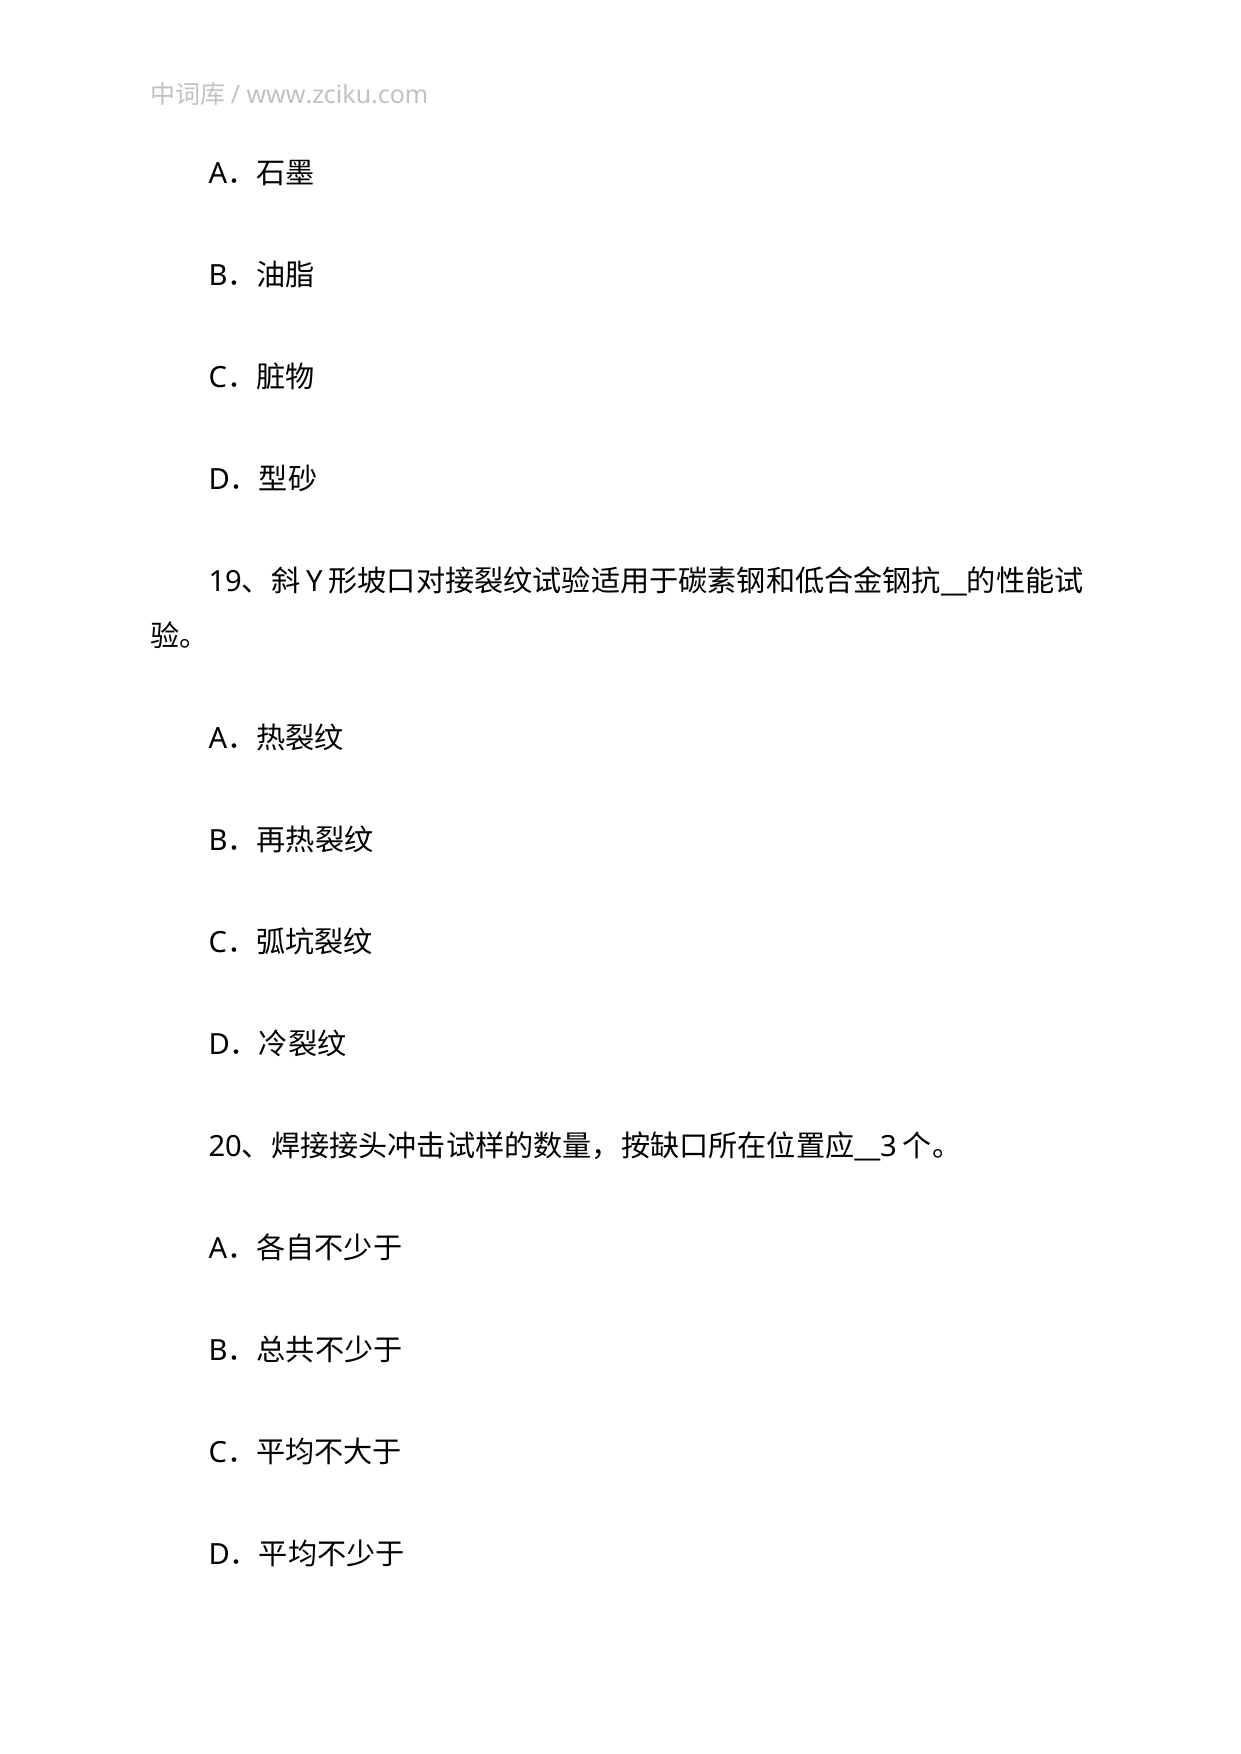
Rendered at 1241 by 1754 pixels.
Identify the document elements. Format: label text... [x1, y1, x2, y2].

text A．石墨 [150, 150, 1090, 192]
text 19、斜Y形坡口对接裂纹试验适用于碳素钢和低合金钢抗__的性能试验。 [150, 558, 1090, 655]
text D．冷裂纹 [150, 1021, 1090, 1063]
text C．弧坑裂纹 [150, 919, 1090, 961]
text B．油脂 [150, 252, 1090, 294]
text D．平均不少于 [150, 1531, 1090, 1573]
text A．热裂纹 [150, 715, 1090, 757]
text A．各自不少于 [150, 1224, 1090, 1267]
text C．脏物 [150, 354, 1090, 396]
text D．型砂 [150, 456, 1090, 498]
text B．再热裂纹 [150, 817, 1090, 859]
text C．平均不大于 [150, 1428, 1090, 1471]
text B．总共不少于 [150, 1327, 1090, 1369]
text 20、焊接接头冲击试样的数量，按缺口所在位置应__3个。 [150, 1123, 1090, 1165]
